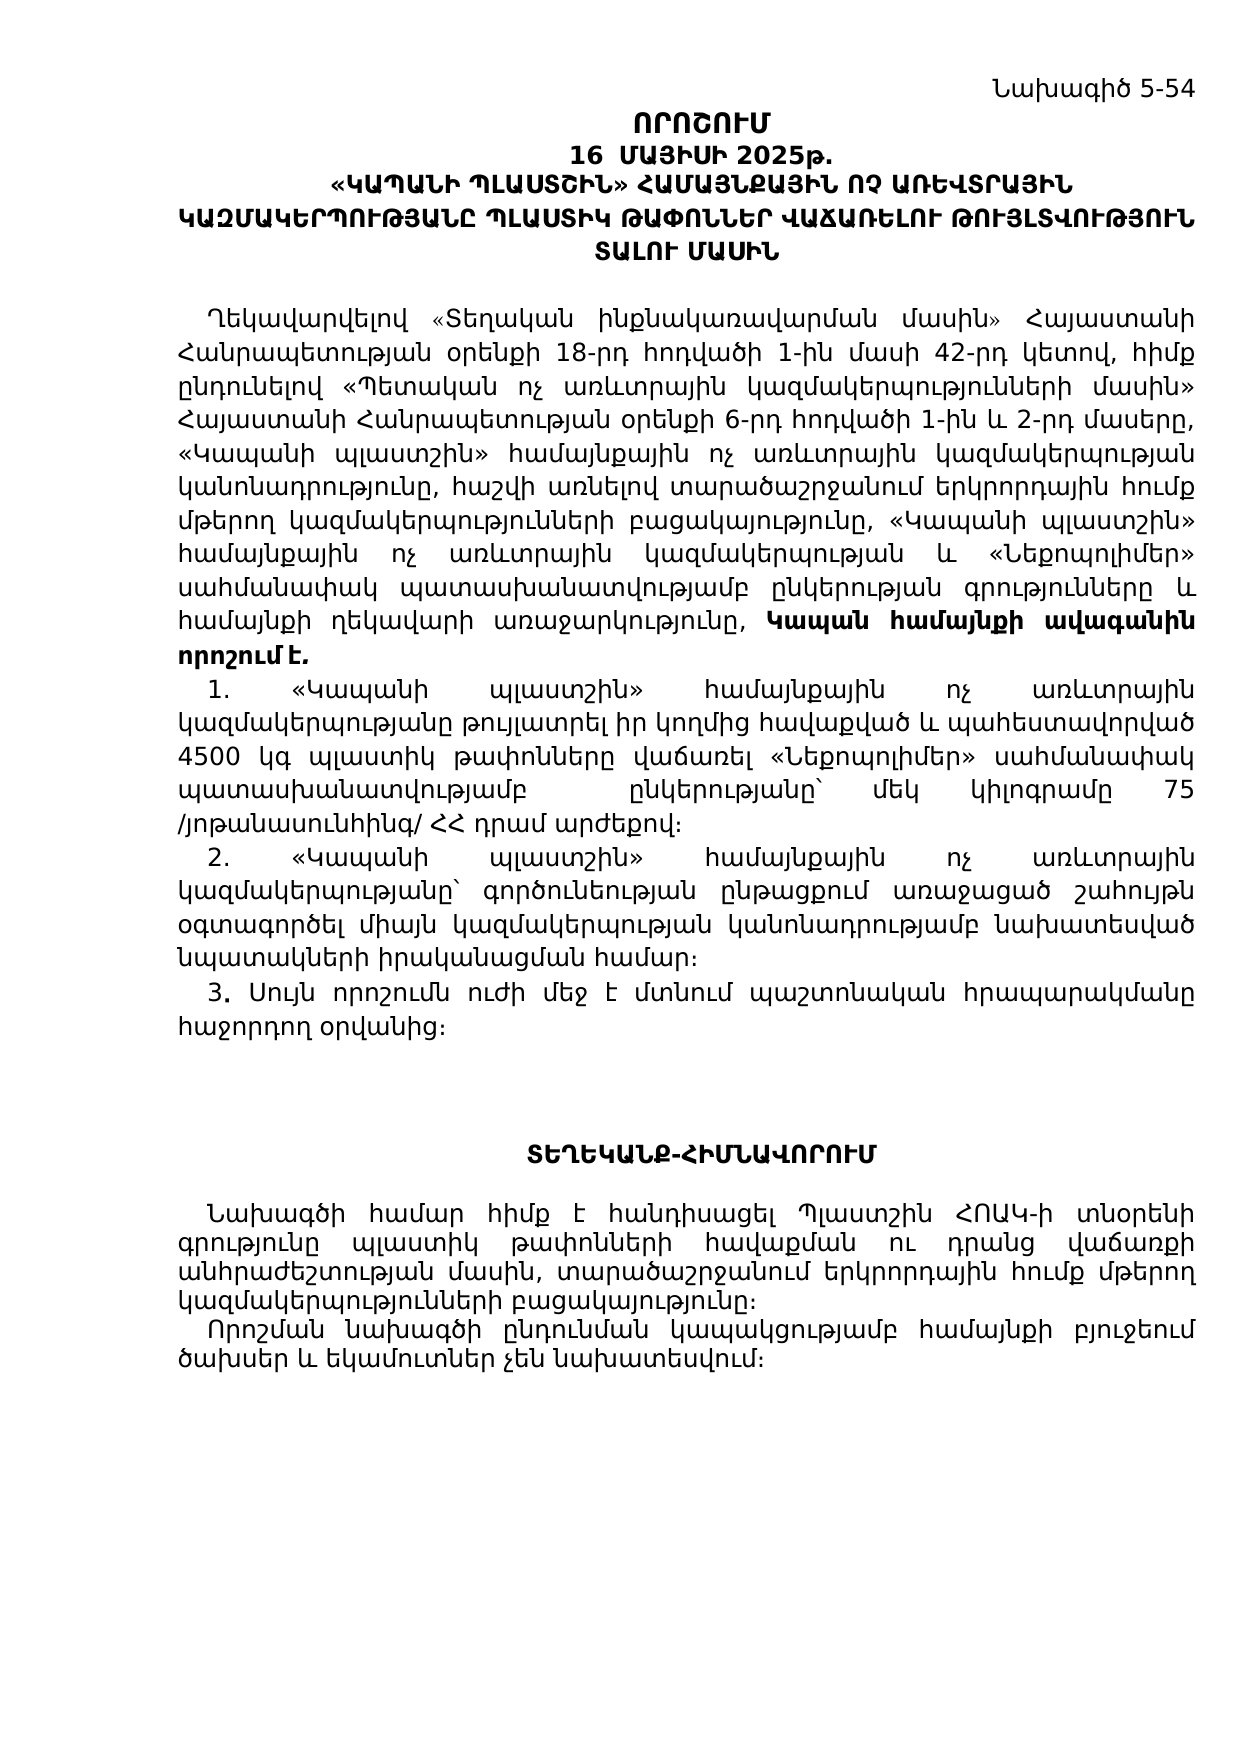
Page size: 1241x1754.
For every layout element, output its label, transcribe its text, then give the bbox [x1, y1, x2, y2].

text ՏԵՂԵԿԱՆՔ-ՀԻՄՆԱՎՈՐՈՒՄ [177, 1141, 1196, 1170]
text 3․ Սույն որոշումն ուժի մեջ է մտնում պաշտոնական հրապարակմանը հաջորդող օրվանից։ [177, 977, 1196, 1041]
text 16 ՄԱՅԻՍԻ 2025թ. [177, 141, 1196, 171]
text Որոշման նախագծի ընդունման կապակցությամբ համայնքի բյուջեում ծախսեր և եկամուտներ չեն նախատեսվում։ [177, 1316, 1196, 1374]
text Նախագծի համար հիմք է հանդիսացել Պլաստշին ՀՈԱԿ-ի տնօրենի գրությունը պլաստիկ թափոնների հավաքման ու դրանց վաճառքի անհրաժեշտության մասին, տարածաշրջանում երկրորդային հումք մթերող կազմակերպությունների բացակայությունը։ [177, 1199, 1196, 1316]
text «ԿԱՊԱՆԻ ՊԼԱՍՏՇԻՆ» ՀԱՄԱՅՆՔԱՅԻՆ ՈՉ ԱՌԵՎՏՐԱՅԻՆ ԿԱԶՄԱԿԵՐՊՈՒԹՅԱՆԸ ՊԼԱՍՏԻԿ ԹԱՓՈՆՆԵՐ ՎԱՃԱՌԵԼՈՒ ԹՈՒՅԼՏՎՈՒԹՅՈՒՆ ՏԱԼՈՒ ՄԱՍԻՆ [177, 171, 1196, 267]
text 2. «Կապանի պլաստշին» համայնքային ոչ առևտրային կազմակերպությանը՝ գործունեության ընթացքում առաջացած շահույթն օգտագործել միայն կազմակերպության կանոնադրությամբ նախատեսված նպատակների իրականացման համար։ [177, 843, 1196, 973]
text 1. «Կապանի պլաստշին» համայնքային ոչ առևտրային կազմակերպությանը թույլատրել իր կողմից հավաքված և պահեստավորված 4500 կգ պլաստիկ թափոնները վաճառել «Նեքոպոլիմեր» սահմանափակ պատասխանատվությամբ ընկերությանը՝ մեկ կիլոգրամը 75 /յոթանասունհինգ/ ՀՀ դրամ արժեքով։ [177, 675, 1196, 838]
text Նախագիծ 5-54 [177, 74, 1196, 103]
text Ղեկավարվելով Տեղական ինքնակառավարման մասին Հայաստանի Հանրապետության օրենքի 18-րդ հոդվածի 1-ին մասի 42-րդ կետով, հիմք ընդունելով «Պետական ոչ առևտրային կազմակերպությունների մասին» Հայաստանի Հանրապետության օրենքի 6-րդ հոդվածի 1-ին և 2-րդ մասերը, «Կապանի պլաստշին» համայնքային ոչ առևտրային կազմակերպության կանոնադրությունը, հաշվի առնելով տարածաշրջանում երկրորդային հումք մթերող կազմակերպությունների բացակայությունը, «Կապանի պլաստշին» համայնքային ոչ առևտրային կազմակերպության և «Նեքոպոլիմեր» սահմանափակ պատասխանատվությամբ ընկերության գրությունները և համայնքի ղեկավարի առաջարկությունը, Կապան համայնքի ավագանին որոշում է. [177, 305, 1196, 671]
text ՈՐՈՇՈՒՄ [177, 103, 1196, 141]
